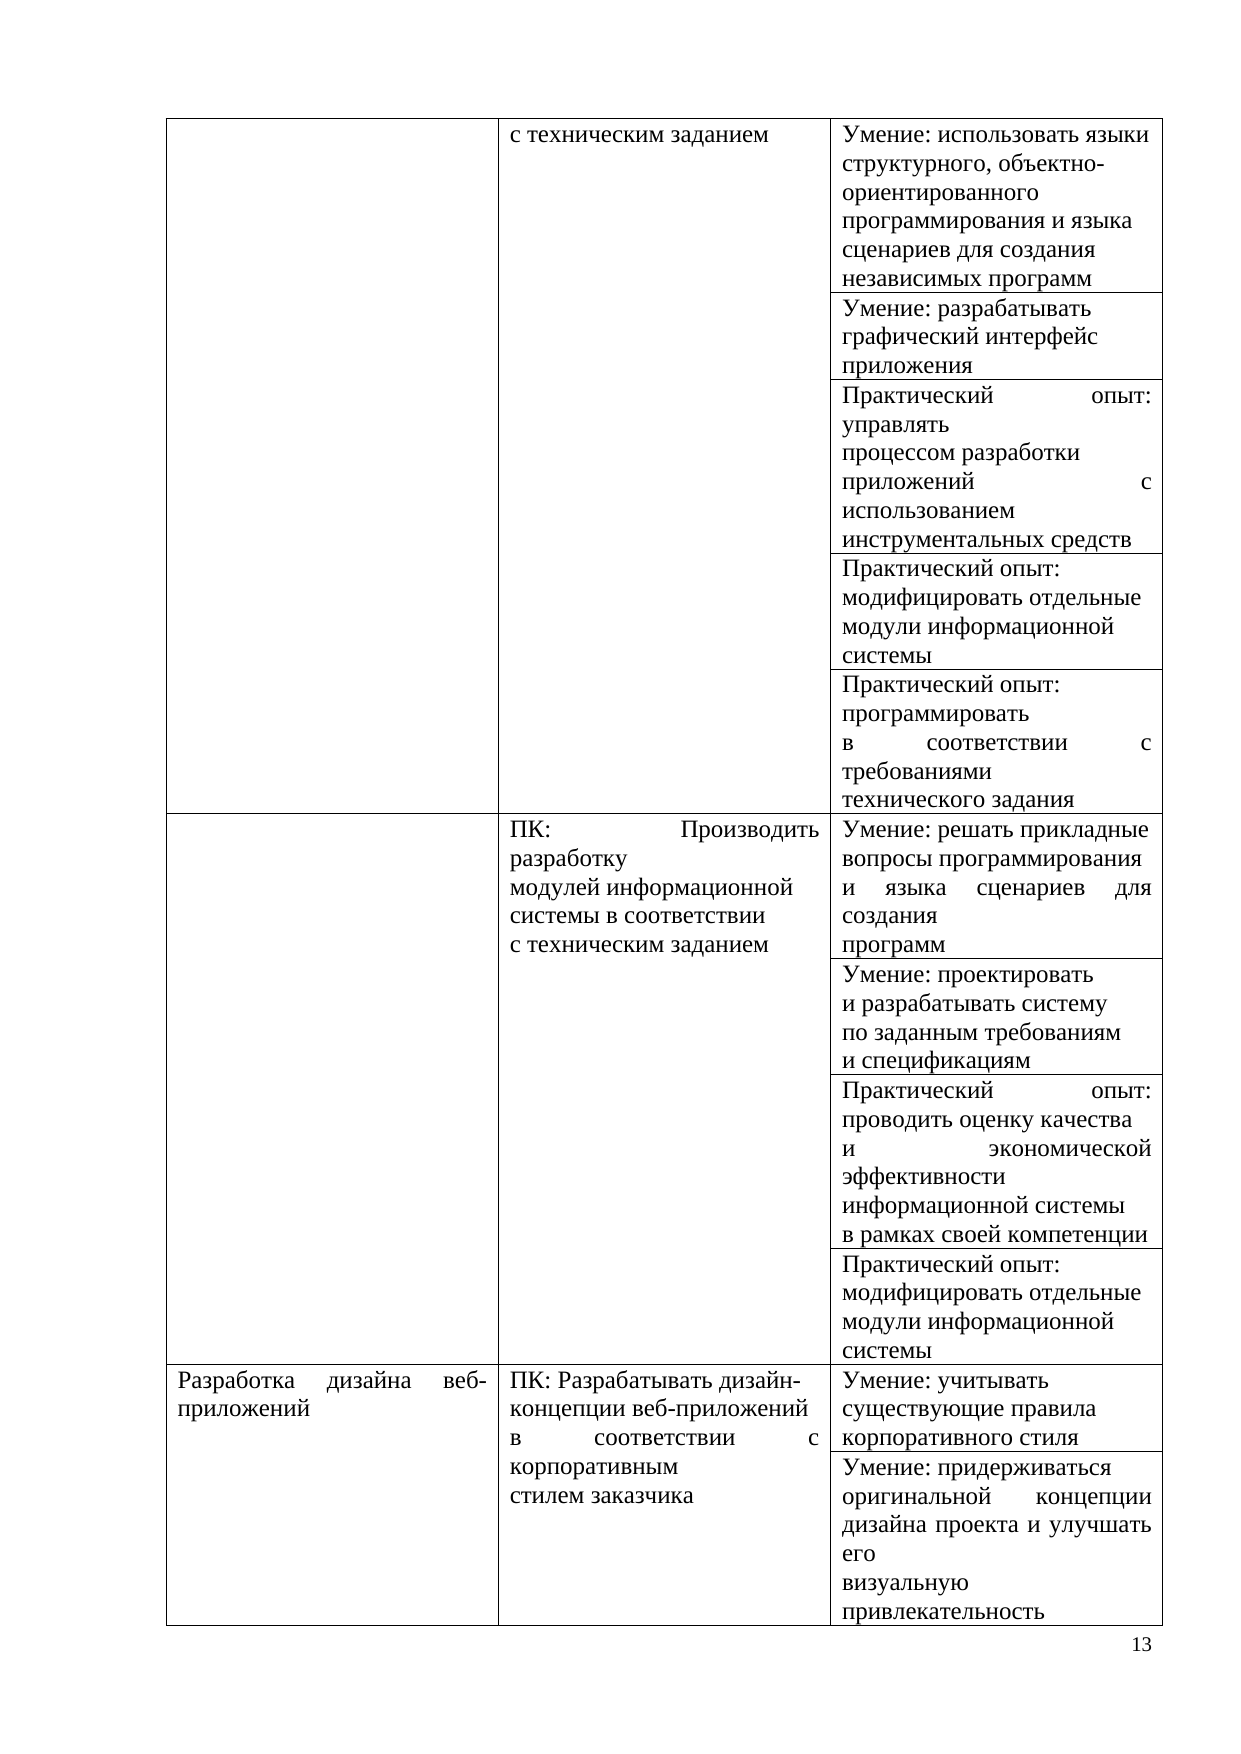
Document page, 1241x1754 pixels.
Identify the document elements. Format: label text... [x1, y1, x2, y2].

table_cell Умение: использовать языки структурного, объектно- ориентированного программирования и языка сценариев для создания независимых программ [831, 119, 1162, 292]
table_cell ПК: Производить разработку модулей информационной системы в соответствии с техническим заданием [499, 814, 830, 1364]
table_cell Умение: решать прикладные вопросы программирования и языка сценариев для создания программ [831, 814, 1162, 958]
table_cell Практический опыт: проводить оценку качества и экономической эффективности информационной системы в рамках своей компетенции [831, 1075, 1162, 1248]
table_cell ПК: Разрабатывать дизайн- концепции веб-приложений в соответствии с корпоративным стилем заказчика [499, 1365, 830, 1624]
table_cell Умение: учитывать существующие правила корпоративного стиля [831, 1365, 1162, 1451]
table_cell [167, 119, 498, 813]
table_cell Умение: придерживаться оригинальной концепции дизайна проекта и улучшать его визуальную привлекательность [831, 1452, 1162, 1624]
table_cell Разработка дизайна веб-приложений [167, 1365, 498, 1624]
table_cell [167, 814, 498, 1364]
table_cell Умение: разрабатывать графический интерфейс приложения [831, 293, 1162, 379]
table_cell Умение: проектировать и разрабатывать систему по заданным требованиям и спецификациям [831, 959, 1162, 1074]
table_cell Практический опыт: программировать в соответствии с требованиями технического задания [831, 670, 1162, 813]
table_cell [499, 119, 830, 813]
table_cell Практический опыт: модифицировать отдельные модули информационной системы [831, 1249, 1162, 1364]
table_cell Практический опыт: управлять процессом разработки приложений с использованием инструментальных средств [831, 380, 1162, 552]
table_cell Практический опыт: модифицировать отдельные модули информационной системы [831, 554, 1162, 668]
